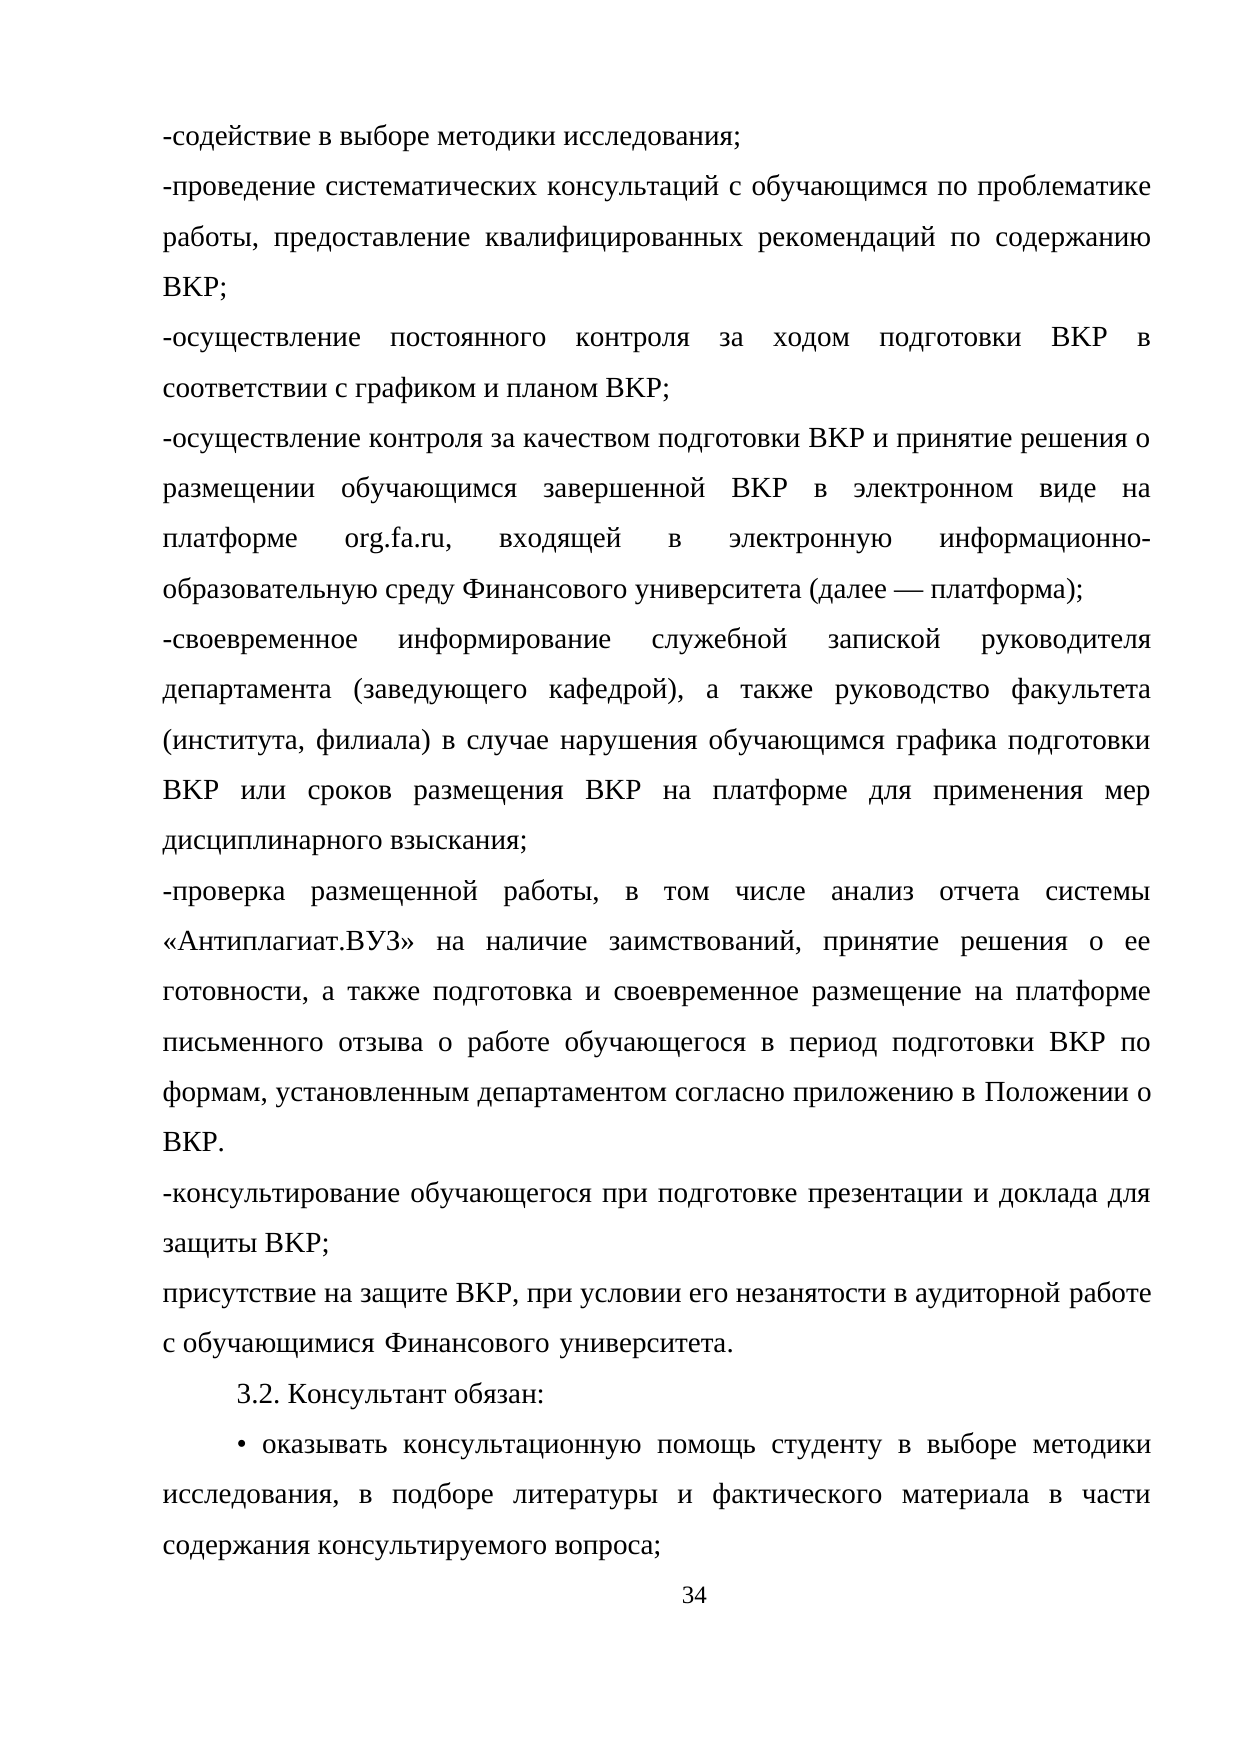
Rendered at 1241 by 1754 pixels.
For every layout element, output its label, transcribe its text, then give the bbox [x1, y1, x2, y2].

text присутствие на защите BKP, при условии его незанятости в аудиторной работе с обучающимися Финансового университета. [162, 1275, 1152, 1359]
text -содействие в выборе методики исследования; [162, 118, 1152, 152]
text -проверка размещенной работы, в том числе анализ отчета системы «Антиплагиат.ВУЗ» на наличие заимствований, принятие решения о ее готовности, а также подготовка и своевременное размещение на платформе письменного отзыва о работе обучающегося в период подготовки BKP по формам, установленным департаментом согласно приложению в Положении о ВКР. [162, 873, 1152, 1158]
text -своевременное информирование служебной запиской руководителя департамента (заведующего кафедрой), а также руководство факультета (института, филиала) в случае нарушения обучающимся графика подготовки BKP или сроков размещения BKP на платформе для применения мер дисциплинарного взыскания; [162, 621, 1152, 856]
text • оказывать консультационную помощь студенту в выборе методики исследования, в подборе литературы и фактического материала в части содержания консультируемого вопроса; [162, 1426, 1152, 1560]
text -проведение систематических консультаций с обучающимся по проблематике работы, предоставление квалифицированных рекомендаций по содержанию BKP; [162, 168, 1152, 303]
text -осуществление постоянного контроля за ходом подготовки BKP в соответствии с графиком и планом BKP; [162, 319, 1152, 403]
text -консультирование обучающегося при подготовке презентации и доклада для защиты BKP; [162, 1175, 1152, 1258]
text 3.2. Консультант обязан: [162, 1376, 1152, 1409]
text -осуществление контроля за качеством подготовки BKP и принятие решения о размещении обучающимся завершенной BKP в электронном виде на платформе org.fa.ru, входящей в электронную информационно-образовательную среду Финансового университета (далее — платформа); [162, 420, 1152, 604]
